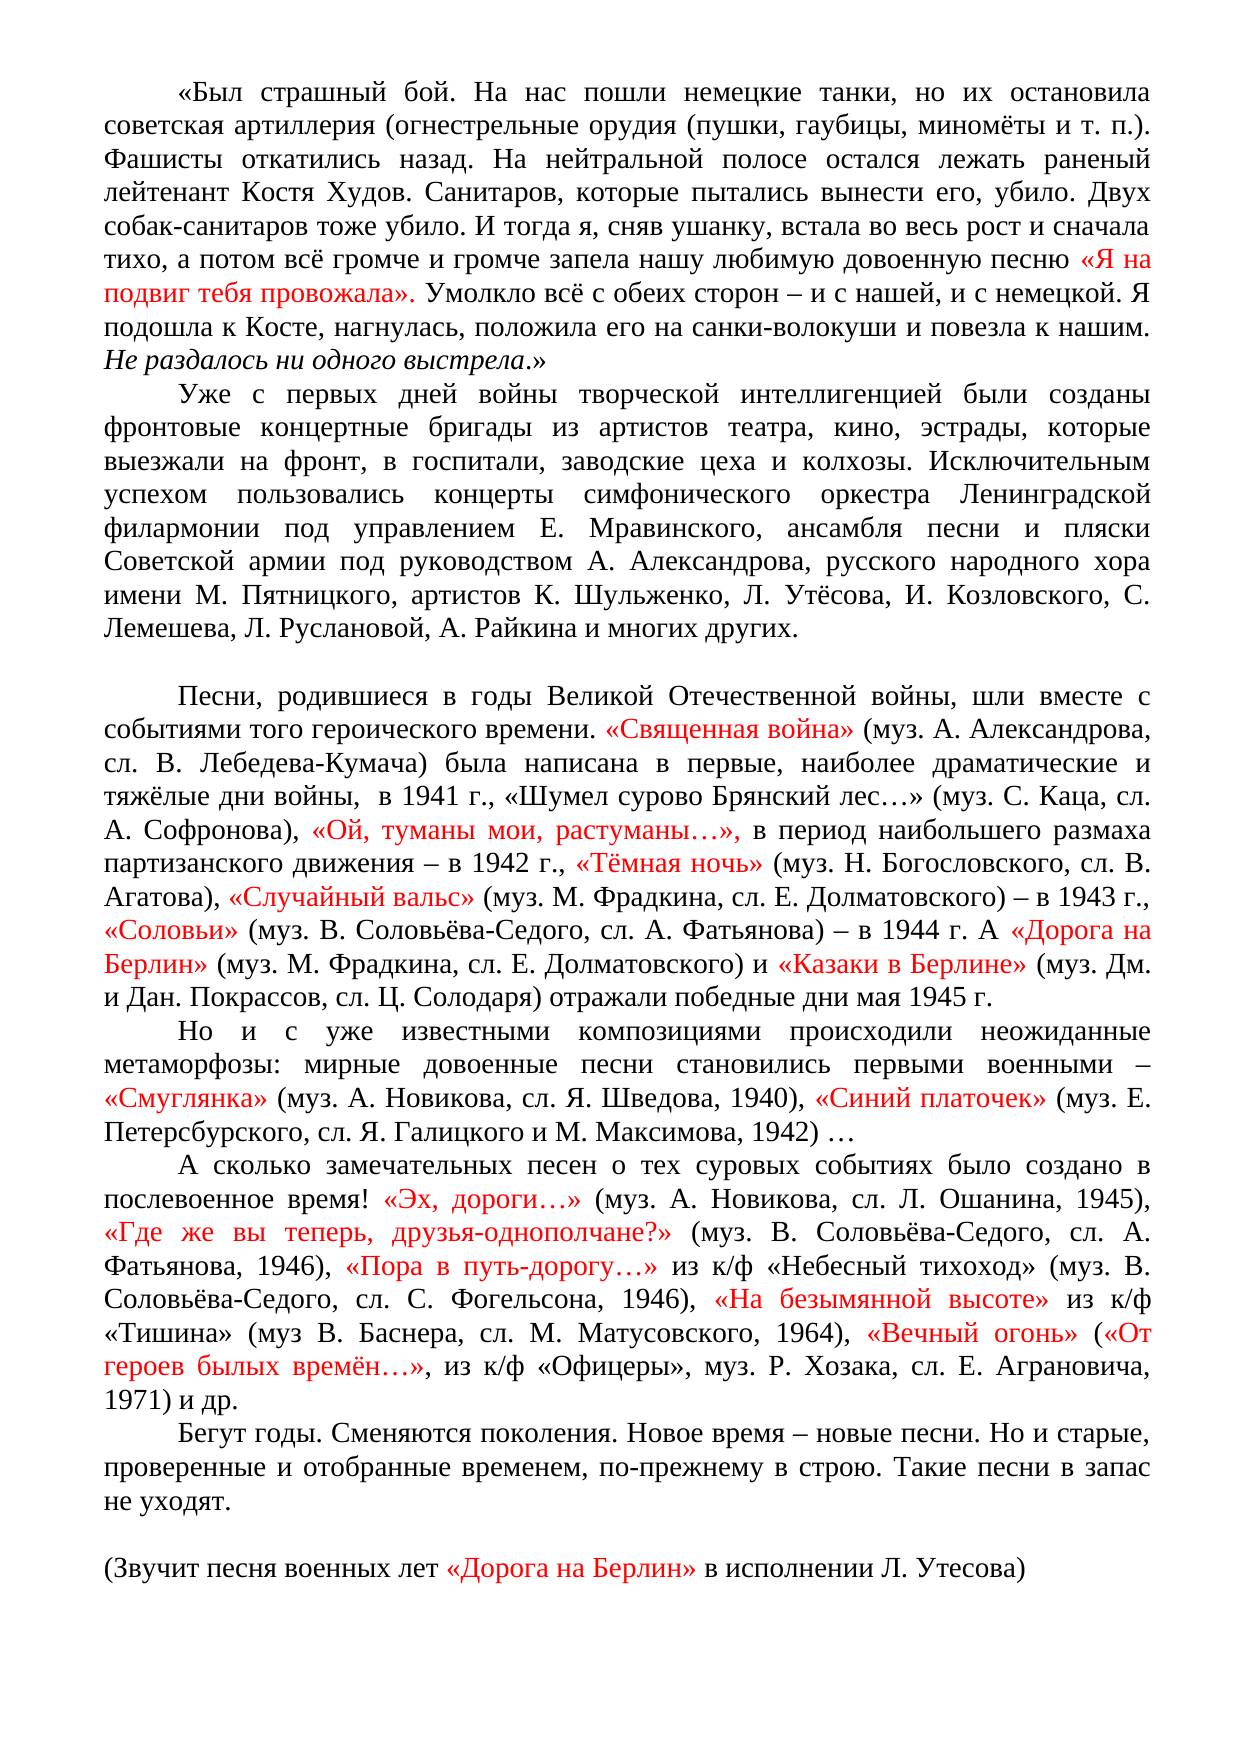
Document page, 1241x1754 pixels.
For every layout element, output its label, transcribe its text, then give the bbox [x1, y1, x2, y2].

text Уже с первых дней войны творческой интеллигенцией были созданы фронтовые концертные бригады из артистов театра, кино, эстрады, которые выезжали на фронт, в госпитали, заводские цеха и колхозы. Исключительным успехом пользовались концерты симфонического оркестра Ленинградской филармонии под управлением Е. Мравинского, ансамбля песни и пляски Советской армии под руководством А. Александрова, русского народного хора имени М. Пятницкого, артистов К. Шульженко, Л. Утёсова, И. Козловского, С. Лемешева, Л. Руслановой, А. Райкина и многих других. [103, 376, 1152, 644]
text (Звучит песня военных лет «Дорога на Берлин» в исполнении Л. Утесова) [103, 1550, 1152, 1583]
text «Был страшный бой. На нас пошли немецкие танки, но их остановила советская артиллерия (огнестрельные орудия (пушки, гаубицы, миномёты и т. п.). Фашисты откатились назад. На нейтральной полосе остался лежать раненый лейтенант Костя Худов. Санитаров, которые пытались вынести его, убило. Двух собак-санитаров тоже убило. И тогда я, сняв ушанку, встала во весь рост и сначала тихо, а потом всё громче и громче запела нашу любимую довоенную песню «Я на подвиг тебя провожала». Умолкло всё с обеих сторон – и с нашей, и с немецкой. Я подошла к Косте, нагнулась, положила его на санки-волокуши и повезла к нашим. Не раздалось ни одного выстрела.» [103, 74, 1152, 376]
text Бегут годы. Сменяются поколения. Новое время – новые песни. Но и старые, проверенные и отобранные временем, по-прежнему в строю. Такие песни в запас не уходят. [103, 1416, 1152, 1516]
text А сколько замечательных песен о тех суровых событиях было создано в послевоенное время! «Эх, дороги…» (муз. А. Новикова, сл. Л. Ошанина, 1945), «Где же вы теперь, друзья-однополчане?» (муз. В. Соловьёва-Седого, сл. А. Фатьянова, 1946), «Пора в путь-дорогу…» из к/ф «Небесный тихоход» (муз. В. Соловьёва-Седого, сл. С. Фогельсона, 1946), «На безымянной высоте» из к/ф «Тишина» (муз В. Баснера, сл. М. Матусовского, 1964), «Вечный огонь» («От героев былых времён…», из к/ф «Офицеры», муз. Р. Хозака, сл. Е. Аграновича, 1971) и др. [103, 1147, 1152, 1416]
text Песни, родившиеся в годы Великой Отечественной войны, шли вместе с событиями того героического времени. «Священная война» (муз. А. Александрова, сл. В. Лебедева-Кумача) была написана в первые, наиболее драматические и тяжёлые дни войны, в 1941 г., «Шумел сурово Брянский лес…» (муз. С. Каца, сл. А. Софронова), «Ой, туманы мои, растуманы…», в период наибольшего размаха партизанского движения – в 1942 г., «Тёмная ночь» (муз. Н. Богословского, сл. В. Агатова), «Случайный вальс» (муз. М. Фрадкина, сл. Е. Долматовского) – в 1943 г., «Соловьи» (муз. В. Соловьёва-Седого, сл. А. Фатьянова) – в 1944 г. А «Дорога на Берлин» (муз. М. Фрадкина, сл. Е. Долматовского) и «Казаки в Берлине» (муз. Дм. и Дан. Покрассов, сл. Ц. Солодаря) отражали победные дни мая 1945 г. [103, 678, 1152, 1013]
text Но и с уже известными композициями происходили неожиданные метаморфозы: мирные довоенные песни становились первыми военными – «Смуглянка» (муз. А. Новикова, сл. Я. Шведова, 1940), «Синий платочек» (муз. Е. Петерсбурского, сл. Я. Галицкого и М. Максимова, 1942) … [103, 1013, 1152, 1147]
